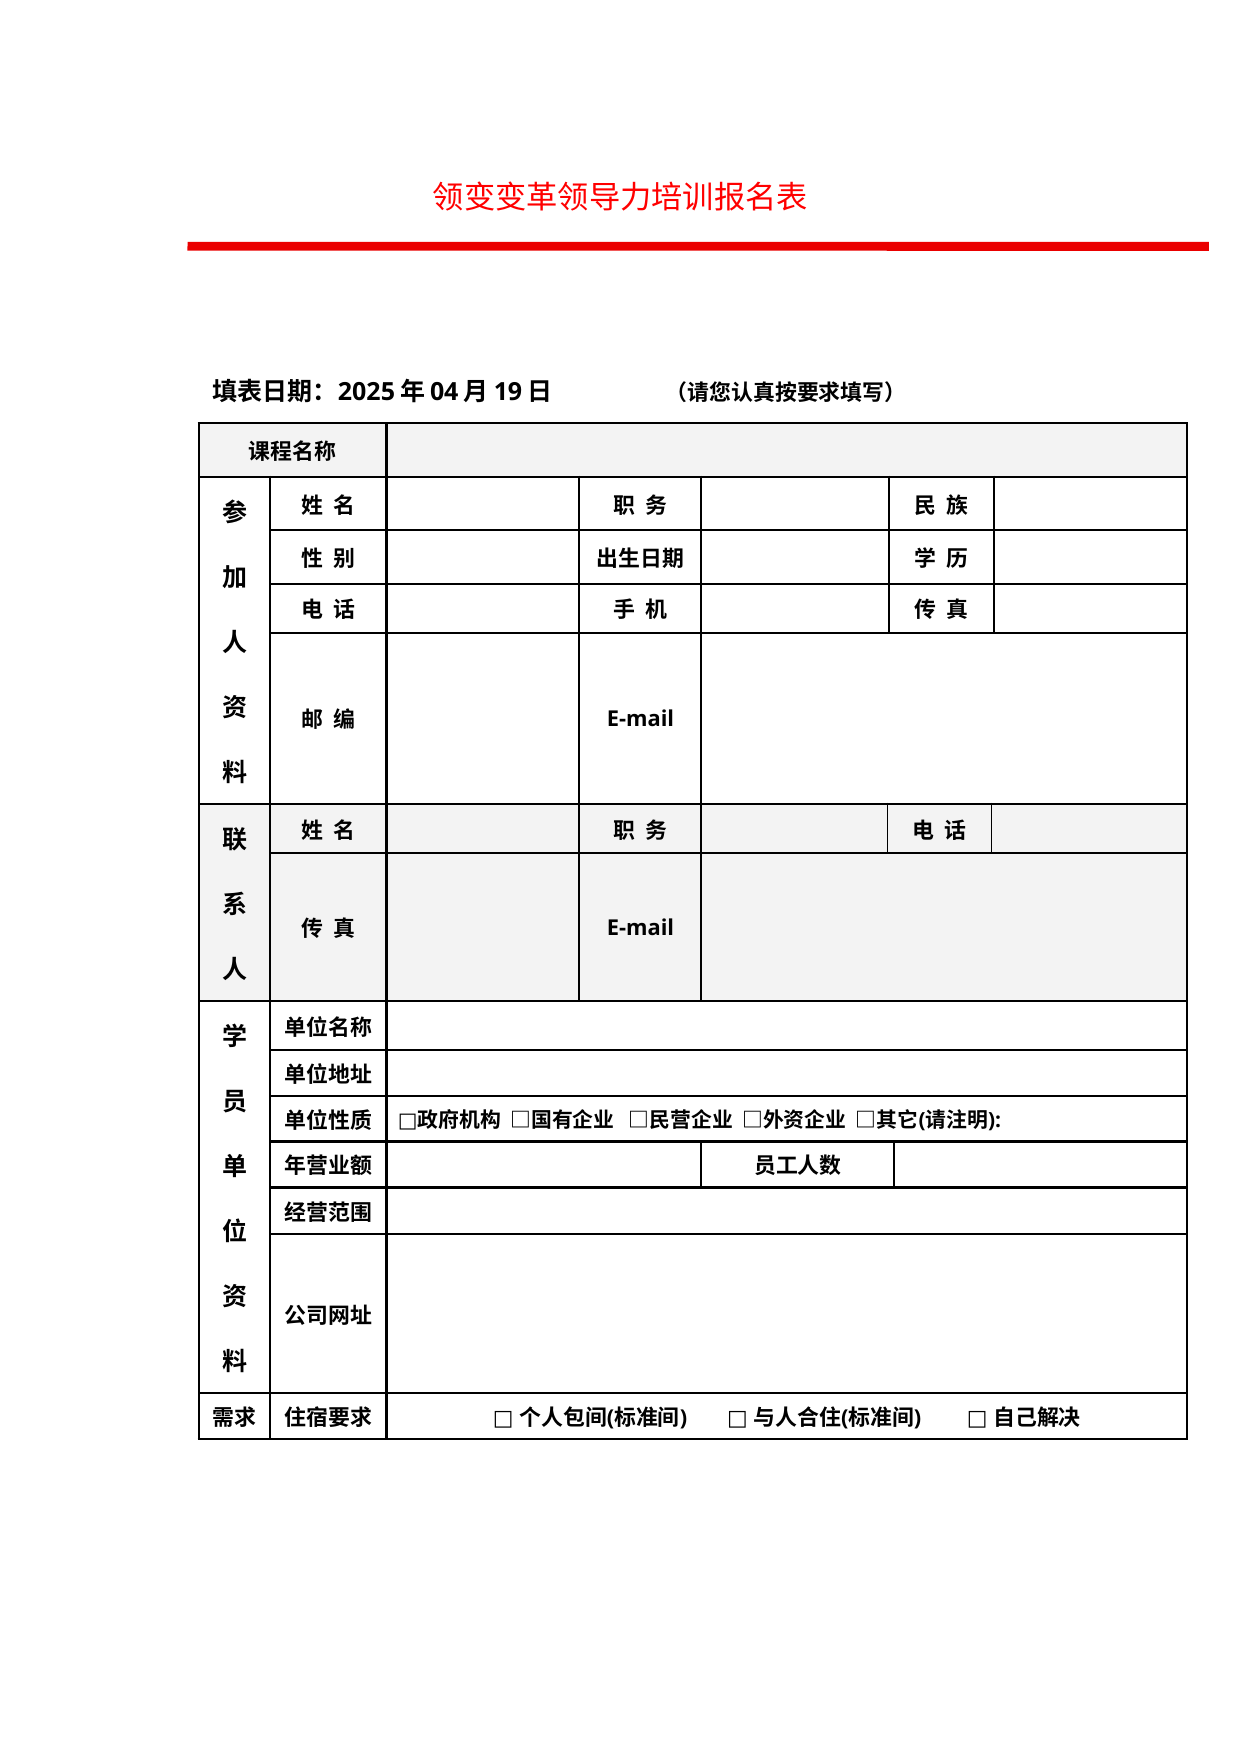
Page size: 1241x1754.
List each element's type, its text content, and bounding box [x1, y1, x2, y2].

table_cell 单位性质 [271, 1097, 385, 1140]
table_cell [388, 805, 578, 852]
table_cell □ 个人包间(标准间) □ 与人合住(标准间) □ 自己解决 [388, 1394, 1186, 1438]
table_cell 民 族 [890, 478, 993, 529]
table_cell [702, 478, 888, 529]
table_cell [388, 478, 578, 529]
table_cell [702, 531, 888, 582]
text 填表日期：2025年04月19日 （请您认真按要求填写） [187, 357, 1053, 422]
table_cell [702, 585, 888, 632]
table_cell 学 历 [890, 531, 993, 582]
table_cell [702, 634, 1186, 803]
table_cell 学 员 单 位 资 料 [200, 1002, 269, 1392]
table_cell [995, 531, 1186, 582]
table_cell □政府机构 □国有企业 □民营企业 □外资企业 □其它(请注明): [388, 1097, 1186, 1140]
table_cell [702, 854, 1186, 1000]
table_cell 职 务 [580, 478, 700, 529]
table_cell 传 真 [271, 854, 385, 1000]
table_cell 电 话 [271, 585, 385, 632]
table_cell 员工人数 [702, 1143, 893, 1186]
table_cell 年营业额 [271, 1143, 385, 1186]
table_cell 公司网址 [271, 1235, 385, 1392]
table_cell 性 别 [271, 531, 385, 582]
table_cell [895, 1143, 1186, 1186]
table_cell 职 务 [580, 805, 700, 852]
table_cell [388, 1189, 1186, 1233]
table_header 课程名称 [200, 424, 385, 476]
table_cell 经营范围 [271, 1189, 385, 1233]
table_cell [388, 634, 578, 803]
table_cell 姓 名 [271, 805, 385, 852]
table_cell 姓 名 [271, 478, 385, 529]
table_cell 邮 编 [271, 634, 385, 803]
text 领变变革领导力培训报名表 [187, 162, 1053, 227]
table_cell [388, 854, 578, 1000]
table_cell [995, 478, 1186, 529]
table_cell 单位名称 [271, 1002, 385, 1049]
table_cell 手 机 [580, 585, 700, 632]
table_cell 参加人资料 [200, 478, 269, 803]
table_cell 住宿要求 [271, 1394, 385, 1438]
table_cell E-mail [580, 854, 700, 1000]
table_cell 出生日期 [580, 531, 700, 582]
table_cell E-mail [580, 634, 700, 803]
table_cell [388, 531, 578, 582]
table_cell [388, 1143, 700, 1186]
table_cell [388, 1051, 1186, 1095]
table_cell 传 真 [890, 585, 993, 632]
table_cell 需求 [200, 1394, 269, 1438]
table_cell 单位地址 [271, 1051, 385, 1095]
table_cell [992, 805, 1186, 852]
table_cell 联 系 人 [200, 805, 269, 1000]
table_header [388, 424, 1186, 476]
table_cell [388, 1235, 1186, 1392]
table_cell [995, 585, 1186, 632]
table_cell 电 话 [888, 805, 991, 852]
table_cell [388, 1002, 1186, 1049]
table_cell [702, 805, 887, 852]
table_cell [388, 585, 578, 632]
